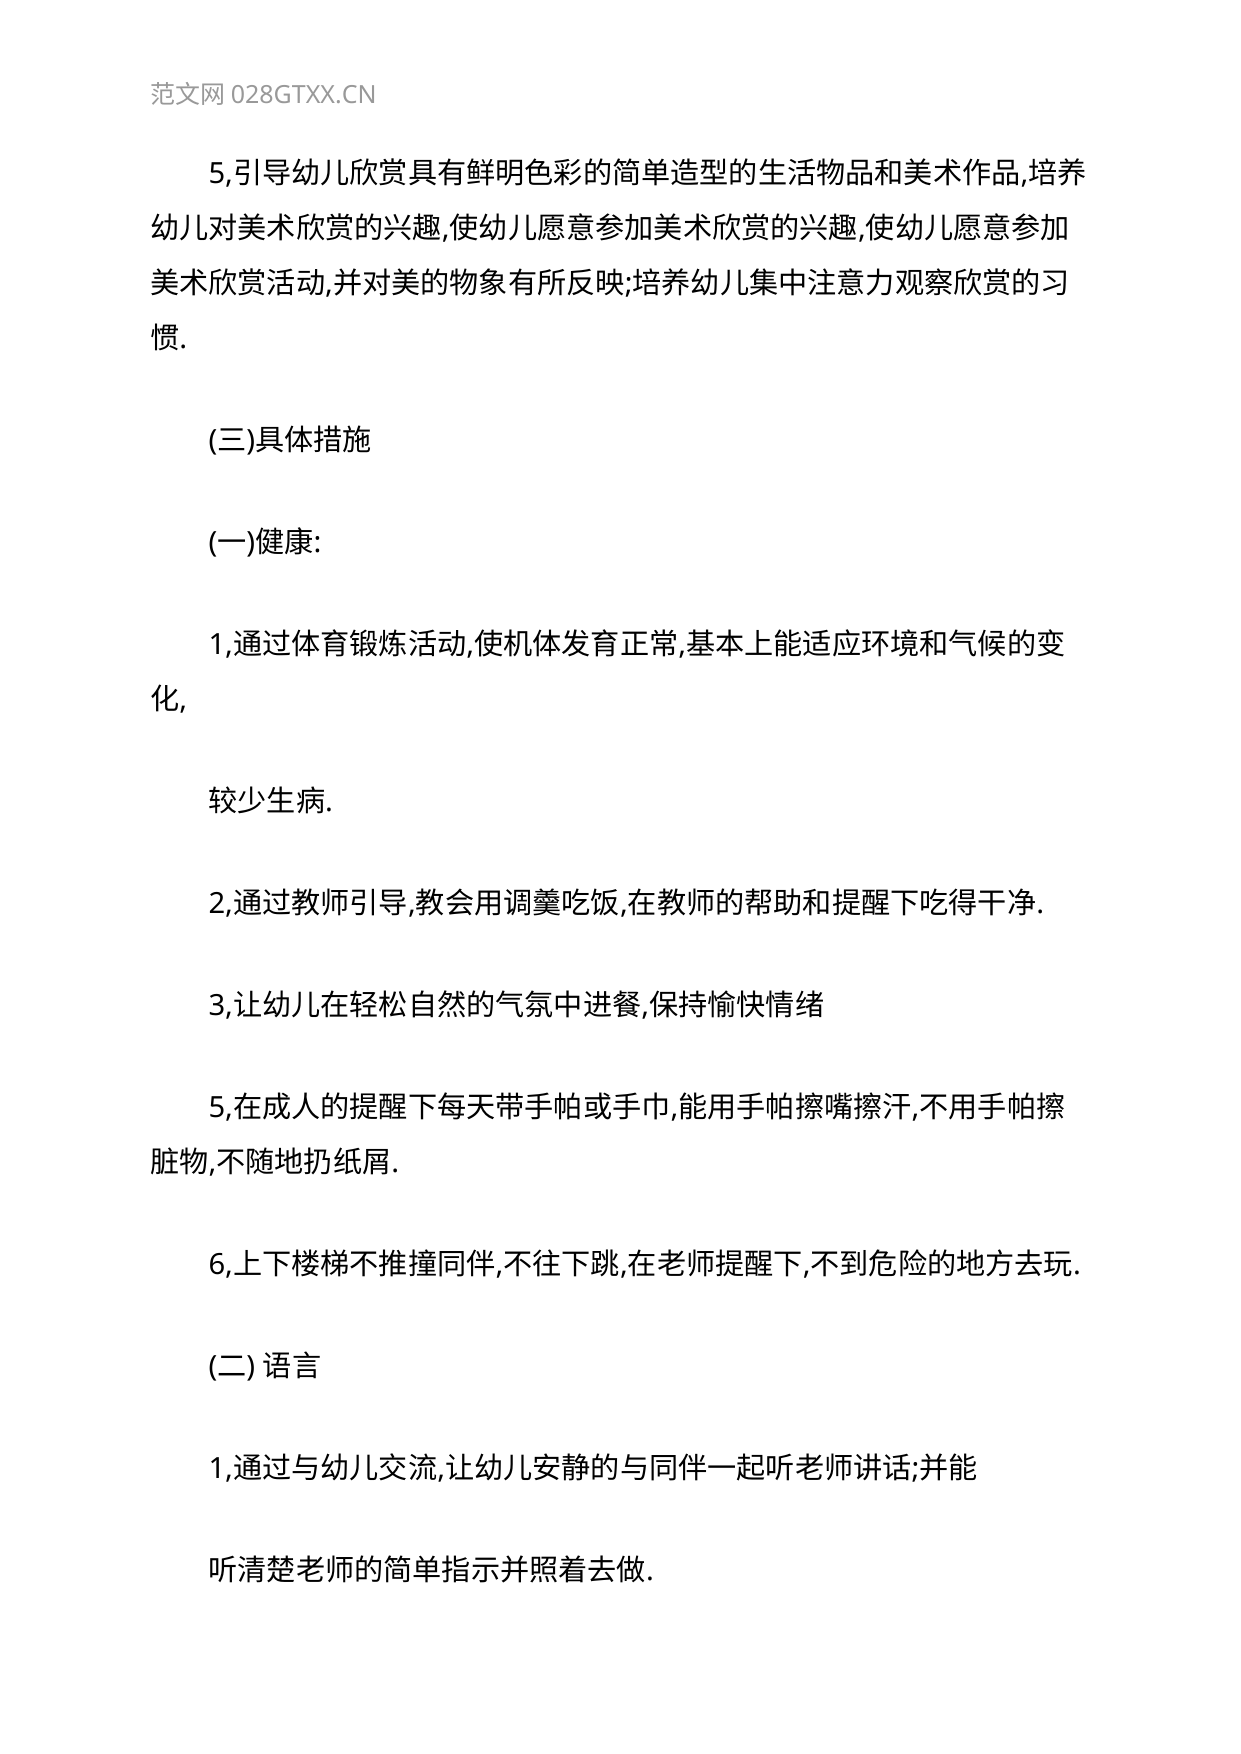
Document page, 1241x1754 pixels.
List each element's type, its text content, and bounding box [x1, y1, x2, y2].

text 5,引导幼儿欣赏具有鲜明色彩的简单造型的生活物品和美术作品,培养幼儿对美术欣赏的兴趣,使幼儿愿意参加美术欣赏的兴趣,使幼儿愿意参加美术欣赏活动,并对美的物象有所反映;培养幼儿集中注意力观察欣赏的习惯. [150, 150, 1090, 357]
text (一)健康: [150, 519, 1090, 561]
text 1,通过与幼儿交流,让幼儿安静的与同伴一起听老师讲话;并能 [150, 1445, 1090, 1487]
text (三)具体措施 [150, 417, 1090, 459]
text 2,通过教师引导,教会用调羹吃饭,在教师的帮助和提醒下吃得干净. [150, 880, 1090, 922]
text 6,上下楼梯不推撞同伴,不往下跳,在老师提醒下,不到危险的地方去玩. [150, 1241, 1090, 1283]
text 较少生病. [150, 778, 1090, 820]
text 听清楚老师的简单指示并照着去做. [150, 1547, 1090, 1589]
text 1,通过体育锻炼活动,使机体发育正常,基本上能适应环境和气候的变化, [150, 621, 1090, 718]
text 5,在成人的提醒下每天带手帕或手巾,能用手帕擦嘴擦汗,不用手帕擦脏物,不随地扔纸屑. [150, 1084, 1090, 1181]
text (二) 语言 [150, 1343, 1090, 1385]
text 3,让幼儿在轻松自然的气氛中进餐,保持愉快情绪 [150, 982, 1090, 1024]
